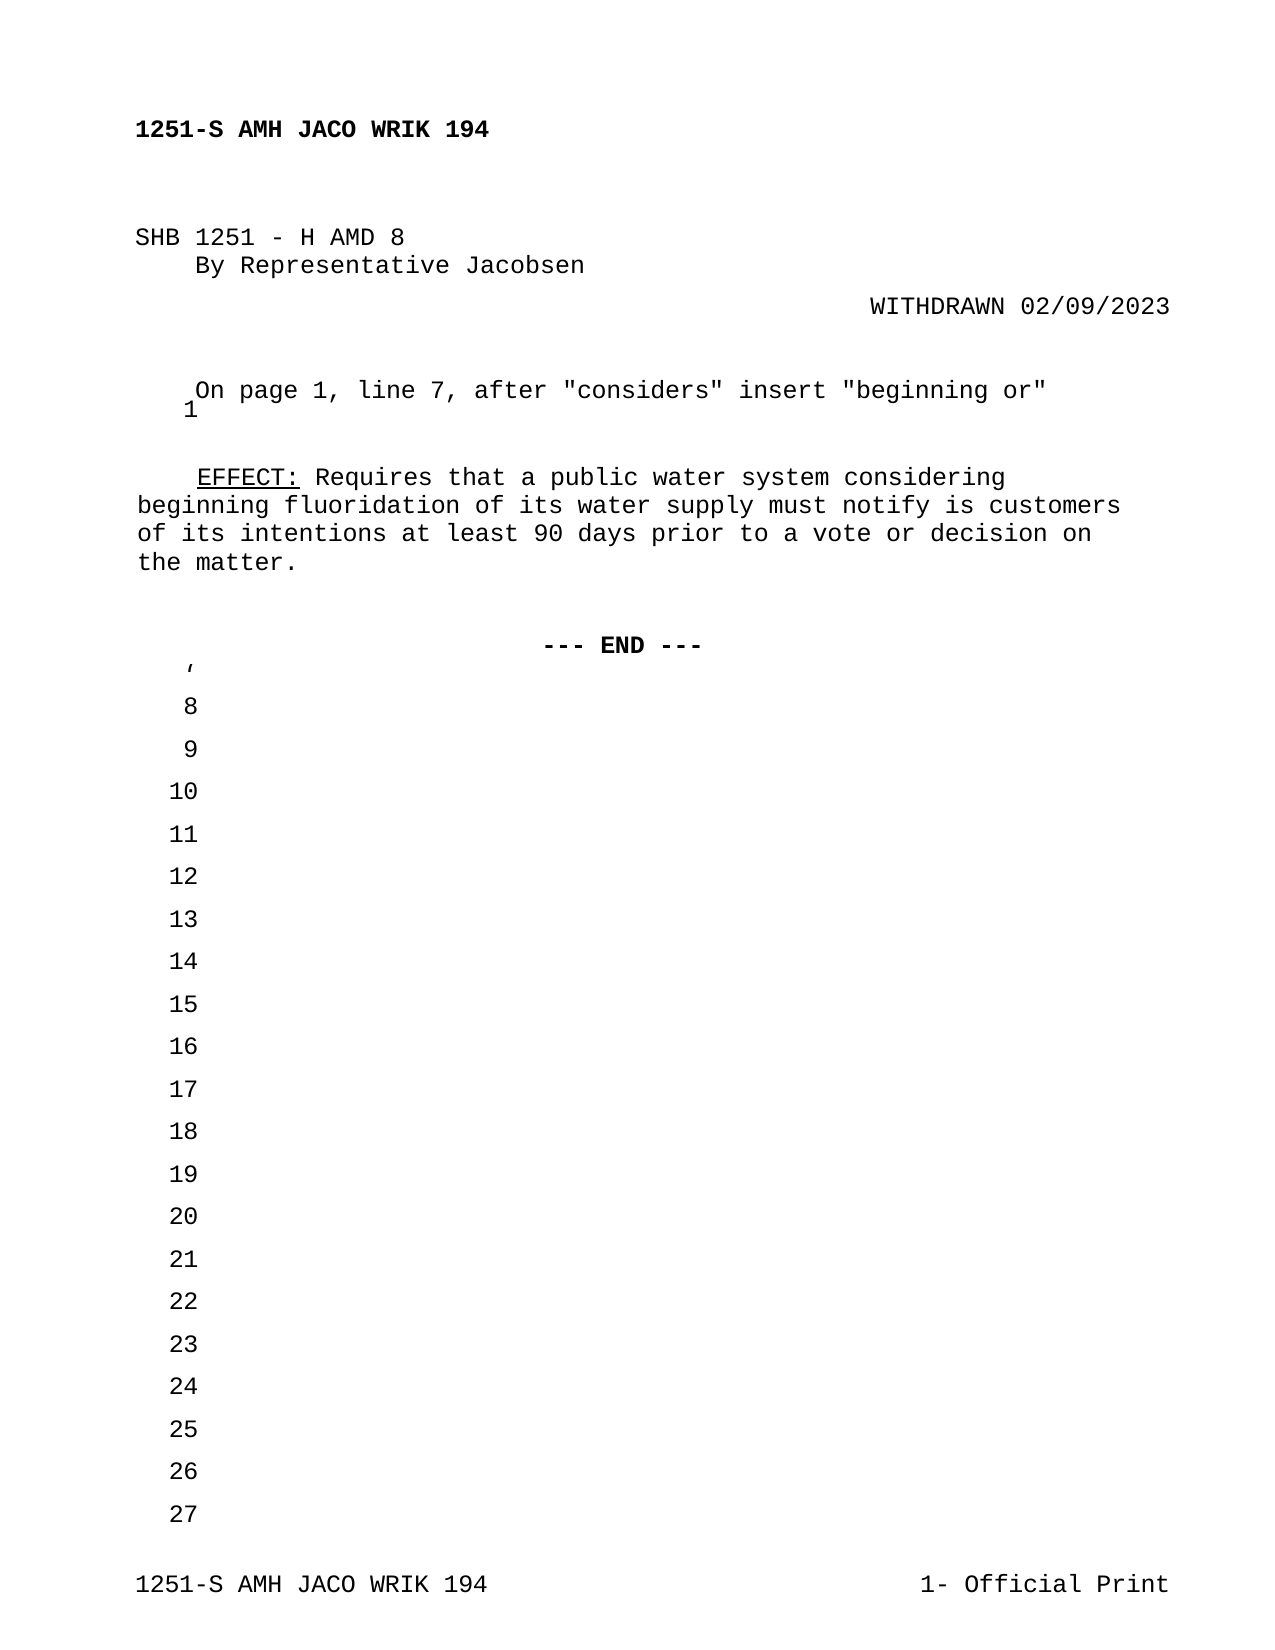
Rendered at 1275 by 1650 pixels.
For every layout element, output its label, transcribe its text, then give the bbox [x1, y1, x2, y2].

text On page 1, line 7, after "considers" insert "beginning or" [135, 365, 1170, 407]
text --- END --- [75, 620, 1170, 662]
text - [135, 224, 1170, 252]
